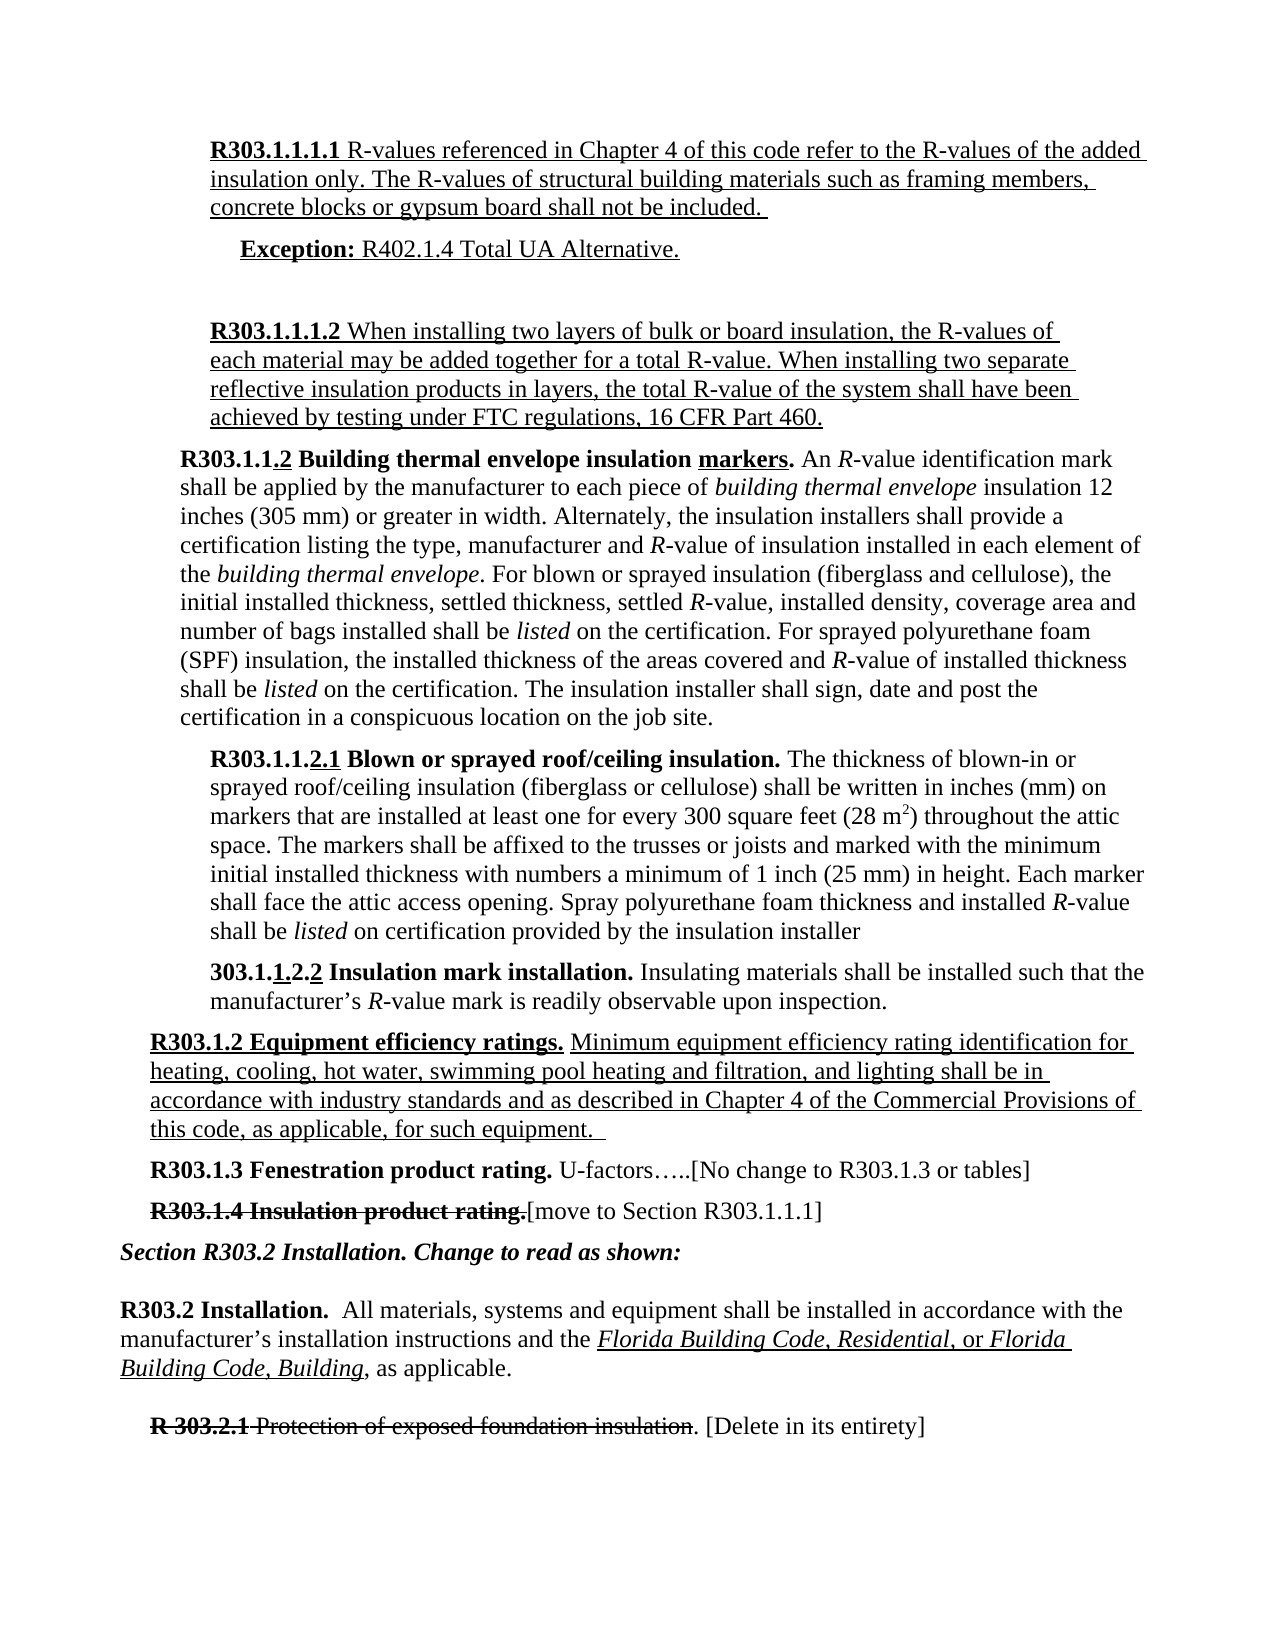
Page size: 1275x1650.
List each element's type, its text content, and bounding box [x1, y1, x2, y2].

text R303.1.1.2 Building thermal envelope insulation markers. An R-value identification mark shall be applied by the manufacturer to each piece of building thermal envelope insulation 12 inches (305 mm) or greater in width. Alternately, the insulation installers shall provide a certification listing the type, manufacturer and R-value of insulation installed in each element of the building thermal envelope. For blown or sprayed insulation (fiberglass and cellulose), the initial installed thickness, settled thickness, settled R-value, installed density, coverage area and number of bags installed shall be listed on the certification. For sprayed polyurethane foam (SPF) insulation, the installed thickness of the areas covered and R-value of installed thickness shall be listed on the certification. The insulation installer shall sign, date and post the certification in a conspicuous location on the job site. [180, 444, 1155, 731]
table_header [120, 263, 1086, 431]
text R303.2 Installation. All materials, systems and equipment shall be installed in accordance with the manufacturer’s installation instructions and the Florida Building Code, Residential, or Florida Building Code, Building, as applicable. [120, 1295, 1155, 1382]
text R303.1.4 Insulation product rating.[move to Section R303.1.1.1] [150, 1196, 1155, 1225]
text R303.1.3 Fenestration product rating. U-factors…..[No change to R303.1.3 or tables] [150, 1155, 1155, 1184]
text R 303.2.1 Protection of exposed foundation insulation. [Delete in its entirety] [150, 1411, 1155, 1439]
text R303.1.2 Equipment efficiency ratings. Minimum equipment efficiency rating identification for heating, cooling, hot water, swimming pool heating and filtration, and lighting shall be in accordance with industry standards and as described in Chapter 4 of the Commercial Provisions of this code, as applicable, for such equipment. [150, 1027, 1155, 1142]
text R303.1.1.2.1 Blown or sprayed roof/ceiling insulation. The thickness of blown-in or sprayed roof/ceiling insulation (fiberglass or cellulose) shall be written in inches (mm) on markers that are installed at least one for every 300 square feet (28 m2) throughout the attic space. The markers shall be affixed to the trusses or joists and marked with the minimum initial installed thickness with numbers a minimum of 1 inch (25 mm) in height. Each marker shall face the attic access opening. Spray polyurethane foam thickness and installed R-value shall be listed on certification provided by the insulation installer [210, 744, 1155, 945]
text R303.1.1.1.1 R-values referenced in Chapter 4 of this code refer to the R-values of the added insulation only. The R-values of structural building materials such as framing members, concrete blocks or gypsum board shall not be included. [210, 135, 1155, 221]
text Exception: R402.1.4 Total UA Alternative. [240, 234, 1155, 262]
text 303.1.1.2.2 Insulation mark installation. Insulating materials shall be installed such that the manufacturer’s R-value mark is readily observable upon inspection. [210, 957, 1155, 1015]
text Section R303.2 Installation. Change to read as shown: [120, 1237, 1155, 1266]
